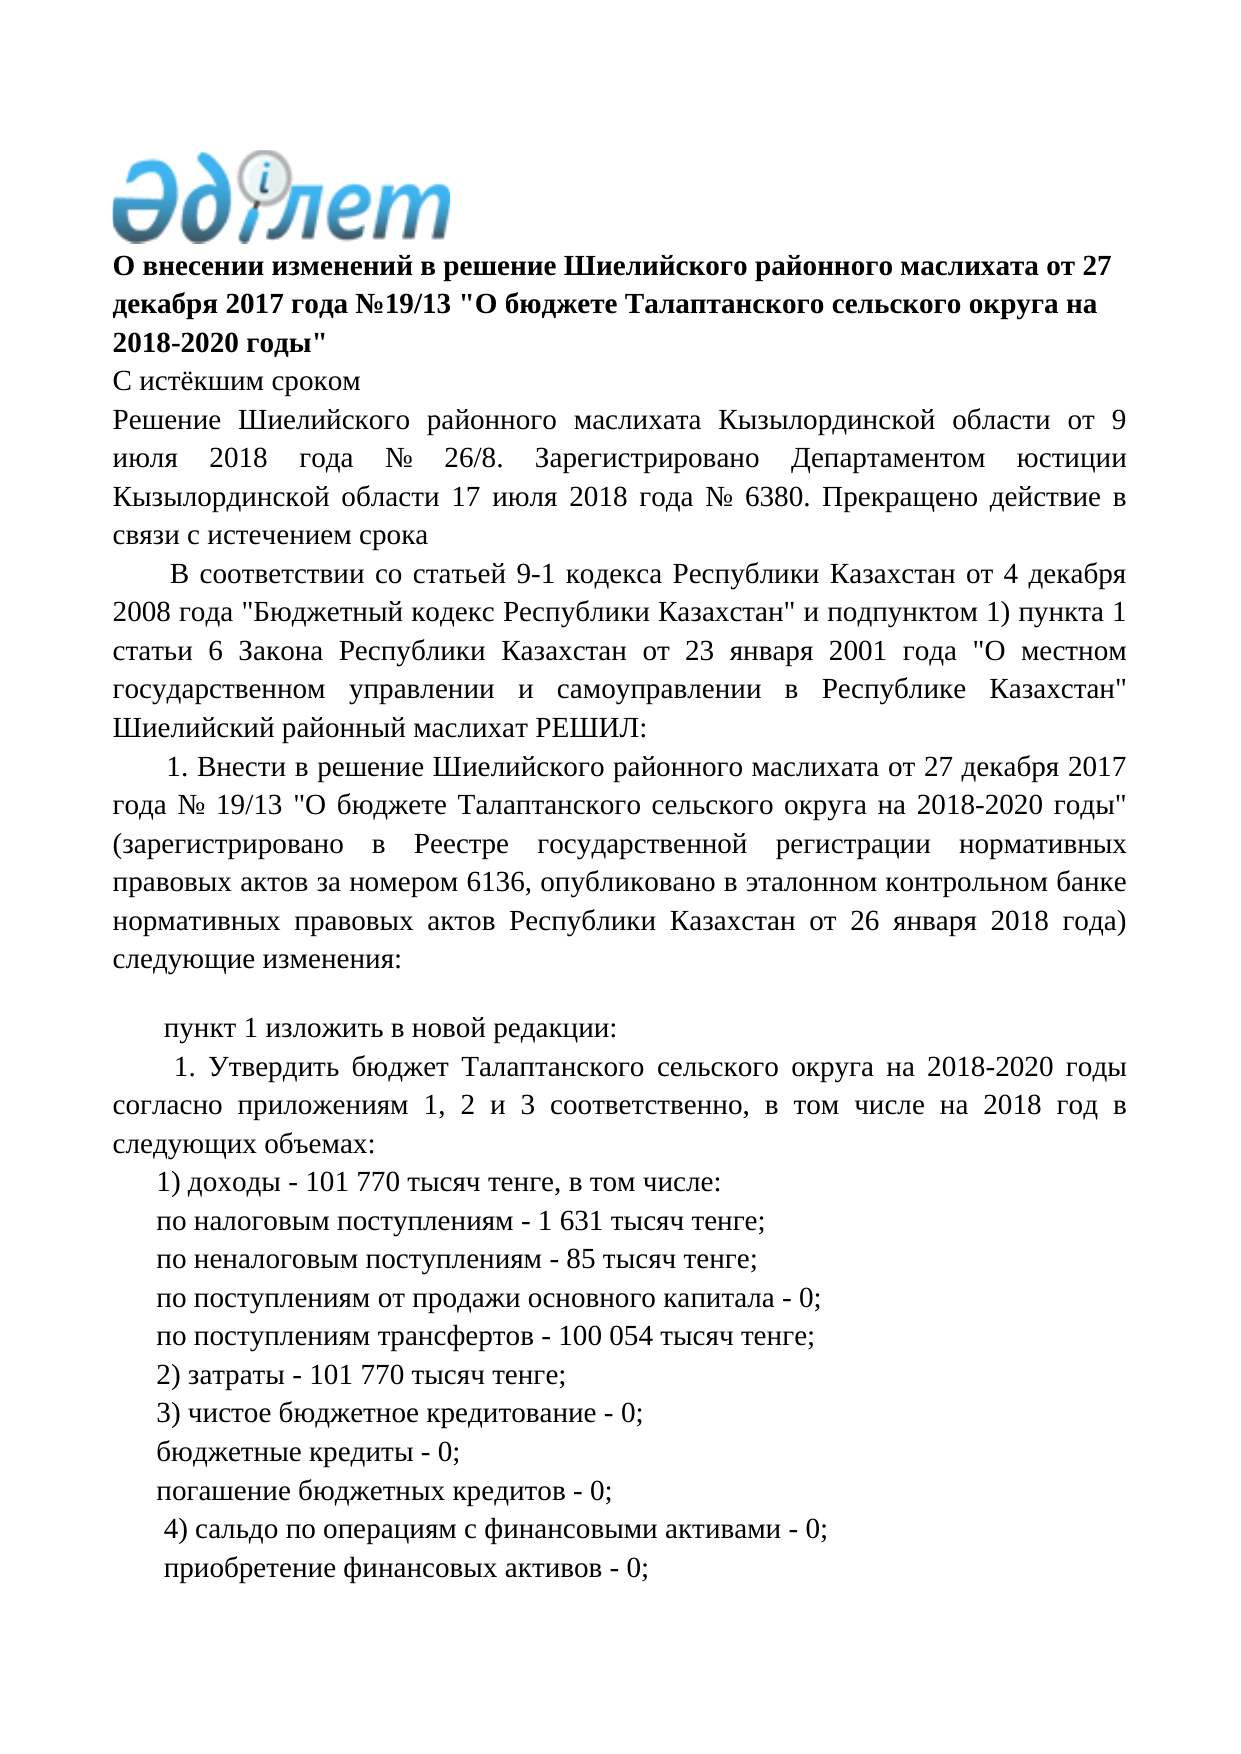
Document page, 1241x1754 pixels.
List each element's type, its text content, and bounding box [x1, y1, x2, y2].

text по неналоговым поступлениям - 85 тысяч тенге; [112, 1241, 1128, 1275]
text 4) сальдо по операциям с финансовыми активами - 0; [112, 1511, 1128, 1545]
text 2) затраты - 101 770 тысяч тенге; [112, 1357, 1128, 1391]
text О внесении изменений в решение Шиелийского районного маслихата от 27 декабря 2017 года №19/13 "О бюджете Талаптанского сельского округа на 2018-2020 годы" [112, 248, 1128, 358]
text бюджетные кредиты - 0; [112, 1434, 1128, 1468]
text С истёкшим сроком [112, 363, 1128, 397]
text пункт 1 изложить в новой редакции: [112, 1010, 1128, 1044]
text по поступлениям трансфертов - 100 054 тысяч тенге; [112, 1318, 1128, 1352]
text по поступлениям от продажи основного капитала - 0; [112, 1280, 1128, 1313]
text по налоговым поступлениям - 1 631 тысяч тенге; [112, 1203, 1128, 1236]
text Решение Шиелийского районного маслихата Кызылординской области от 9 июля 2018 года № 26/8. Зарегистрировано Департаментом юстиции Кызылординской области 17 июля 2018 года № 6380. Прекращено действие в связи с истечением срока [112, 402, 1128, 551]
text 3) чистое бюджетное кредитование - 0; [112, 1396, 1128, 1429]
text В соответствии со статьей 9-1 кодекса Республики Казахстан от 4 декабря 2008 года "Бюджетный кодекс Республики Казахстан" и подпунктом 1) пункта 1 статьи 6 Закона Республики Казахстан от 23 января 2001 года "О местном государственном управлении и самоуправлении в Республике Казахстан" Шиелийский районный маслихат РЕШИЛ: [112, 556, 1128, 744]
text приобретение финансовых активов - 0; [112, 1550, 1128, 1583]
text 1) доходы - 101 770 тысяч тенге, в том числе: [112, 1164, 1128, 1198]
text погашение бюджетных кредитов - 0; [112, 1473, 1128, 1506]
text 1. Утвердить бюджет Талаптанского сельского округа на 2018-2020 годы согласно приложениям 1, 2 и 3 соответственно, в том числе на 2018 год в следующих объемах: [112, 1049, 1128, 1159]
picture [112, 150, 451, 244]
text 1. Внести в решение Шиелийского районного маслихата от 27 декабря 2017 года № 19/13 "О бюджете Талаптанского сельского округа на 2018-2020 годы" (зарегистрировано в Реестре государственной регистрации нормативных правовых актов за номером 6136, опубликовано в эталонном контрольном банке нормативных правовых актов Республики Казахстан от 26 января 2018 года) следующие изменения: [112, 749, 1128, 975]
